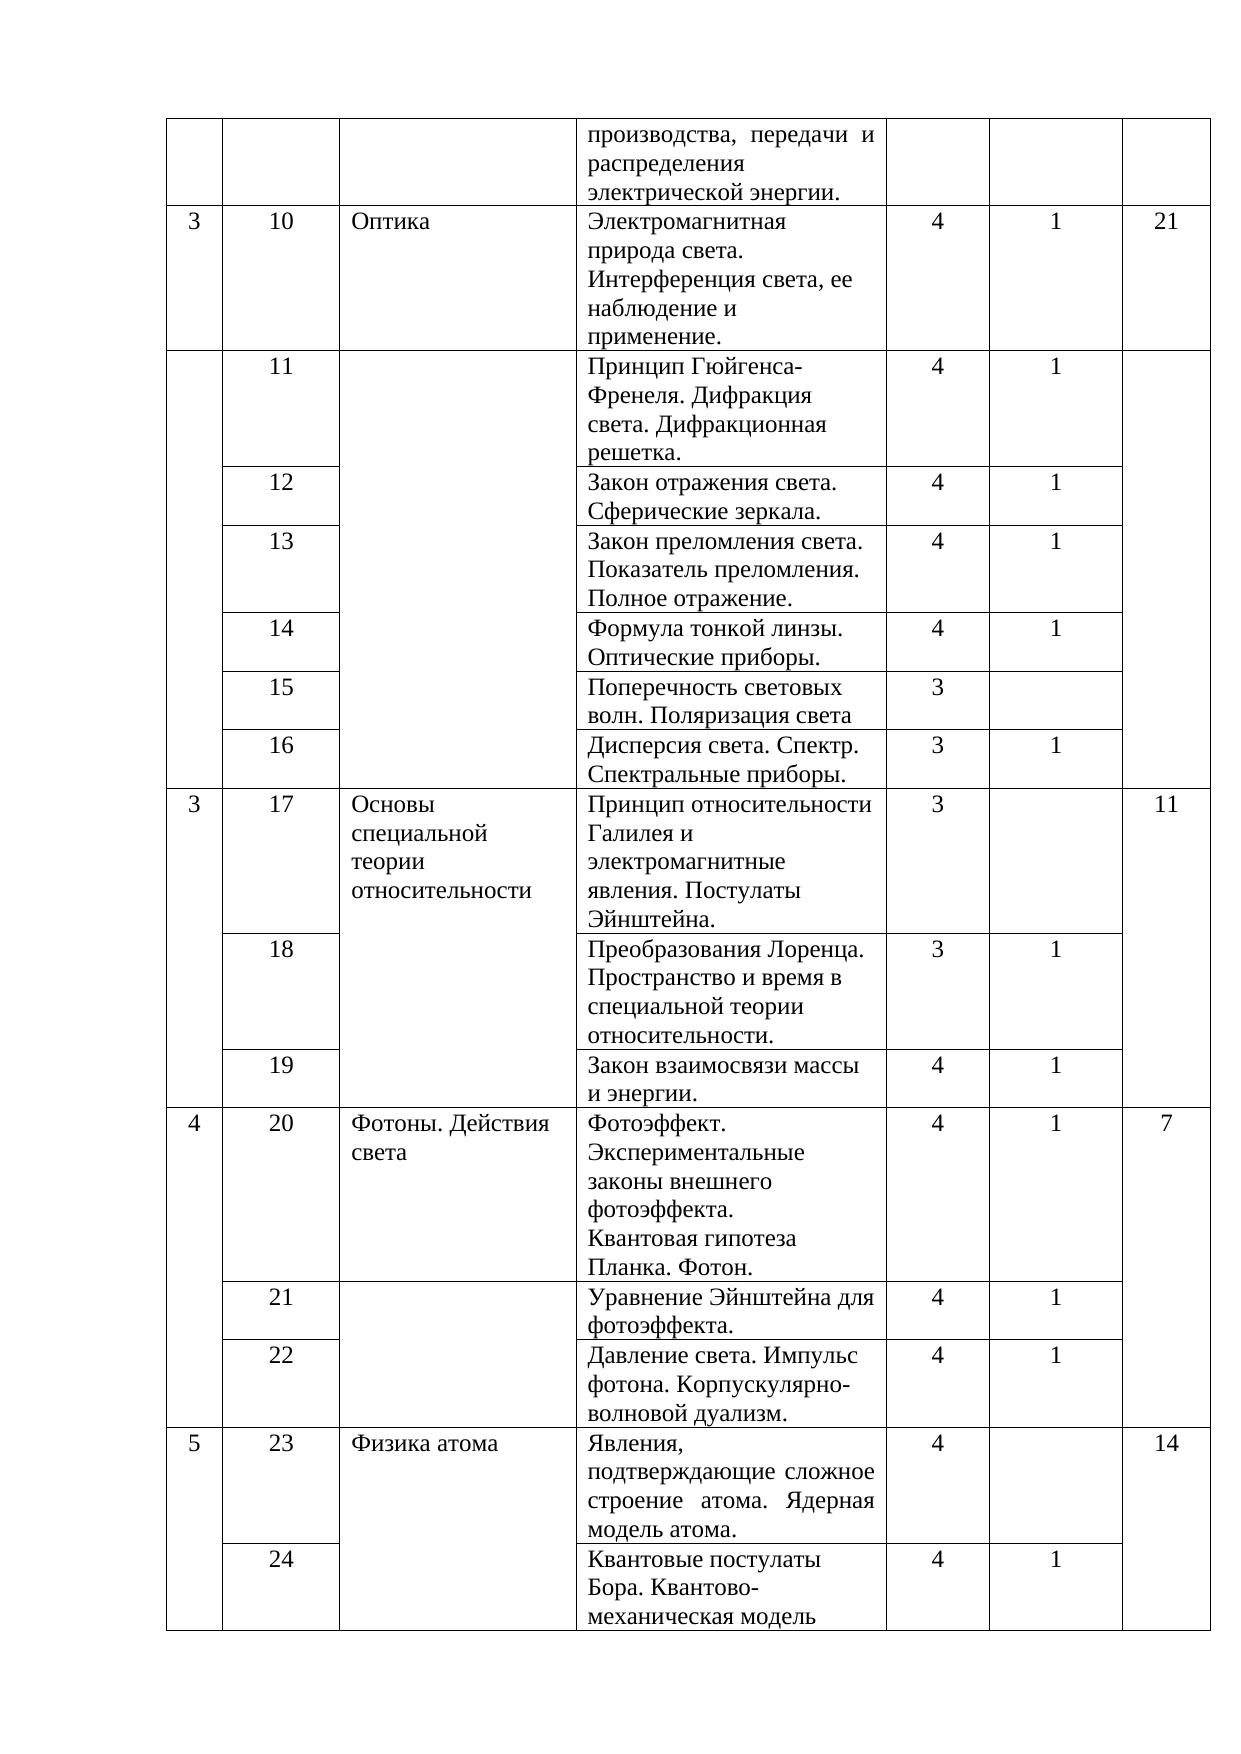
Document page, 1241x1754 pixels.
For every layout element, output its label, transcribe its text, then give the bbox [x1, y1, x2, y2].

table_cell 18 [223, 934, 339, 1049]
table_cell Преобразования Лоренца. Пространство и время в специальной теории относительности. [577, 934, 886, 1049]
table_cell 3 [887, 789, 989, 933]
table_cell 1 [990, 613, 1122, 671]
table_cell 7 [1123, 1108, 1210, 1427]
table_cell 1 [990, 1544, 1122, 1630]
table_cell 3 [887, 730, 989, 788]
table_cell 4 [887, 1544, 989, 1630]
table_cell 17 [223, 789, 339, 933]
table_cell 4 [887, 119, 989, 205]
table_cell Закон отражения света. Сферические зеркала. [577, 467, 886, 525]
table_cell 24 [223, 1544, 339, 1630]
table_cell 1 [990, 730, 1122, 788]
table_cell 23 [223, 1428, 339, 1543]
table_cell Электромагнитная природа света. Интерференция света, ее наблюдение и применение. [577, 206, 886, 350]
table_cell 4 [887, 1428, 989, 1543]
table_cell Физика атома [340, 1428, 576, 1630]
table_cell 1 [990, 467, 1122, 525]
table_cell 1 [990, 1050, 1122, 1107]
table_cell 14 [223, 613, 339, 671]
table_cell Закон взаимосвязи массы и энергии. [577, 1050, 886, 1107]
table_cell [167, 351, 222, 788]
table_cell 11 [223, 351, 339, 466]
table_cell 20 [223, 1108, 339, 1281]
table_cell 3 [887, 672, 989, 729]
table_cell 13 [223, 526, 339, 612]
table_cell 4 [887, 526, 989, 612]
table_cell 4 [887, 351, 989, 466]
table_cell Фотоны. Действия света [340, 1108, 576, 1281]
table_cell 16 [223, 730, 339, 788]
table_cell 19 [223, 1050, 339, 1107]
table_cell 4 [887, 1050, 989, 1107]
table_cell 1 [990, 1340, 1122, 1427]
table_cell Давление света. Импульс фотона. Корпускулярно-волновой дуализм. [577, 1340, 886, 1427]
table_cell 1 [990, 351, 1122, 466]
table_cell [577, 1544, 886, 1630]
table_cell 4 [167, 1108, 222, 1427]
table_cell Дисперсия света. Спектр. Спектральные приборы. [577, 730, 886, 788]
table_cell 3 [167, 206, 222, 350]
table_cell 4 [887, 613, 989, 671]
table_cell [990, 1428, 1122, 1543]
table_cell 21 [223, 1282, 339, 1339]
table_cell 22 [223, 1340, 339, 1427]
table_cell Закон преломления света. Показатель преломления. Полное отражение. [577, 526, 886, 612]
table_cell 4 [887, 467, 989, 525]
table_cell 1 [990, 526, 1122, 612]
table_cell Фотоэффект. Экспериментальные законы внешнего фотоэффекта. Квантовая гипотеза Планка. Фотон. [577, 1108, 886, 1281]
table_cell Принцип относительности Галилея и электромагнитные явления. Постулаты Эйнштейна. [577, 789, 886, 933]
table_cell 4 [887, 206, 989, 350]
table_cell 1 [990, 206, 1122, 350]
table_cell 4 [887, 1340, 989, 1427]
table_cell 21 [1123, 206, 1210, 350]
table_cell 1 [990, 934, 1122, 1049]
table_cell Основы специальной теории относительности [340, 789, 576, 1107]
table_cell Оптика [340, 206, 576, 350]
table_cell 5 [167, 1428, 222, 1630]
table_cell 4 [887, 1108, 989, 1281]
table_cell 15 [223, 672, 339, 729]
table_cell [1123, 351, 1210, 788]
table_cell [577, 119, 886, 205]
table_cell 1 [990, 119, 1122, 205]
table_cell Поперечность световых волн. Поляризация света [577, 672, 886, 729]
table_cell 3 [167, 789, 222, 1107]
table_cell 9 [223, 119, 339, 205]
table_cell Уравнение Эйнштейна для фотоэффекта. [577, 1282, 886, 1339]
table_cell 10 [223, 206, 339, 350]
table_cell Явления, подтверждающие сложное строение атома. Ядерная модель атома. [577, 1428, 886, 1543]
table_cell [990, 789, 1122, 933]
table_cell 12 [223, 467, 339, 525]
table_cell Принцип Гюйгенса-Френеля. Дифракция света. Дифракционная решетка. [577, 351, 886, 466]
table_cell [990, 672, 1122, 729]
table_cell 1 [990, 1108, 1122, 1281]
table_cell 1 [990, 1282, 1122, 1339]
table_cell 14 [1123, 1428, 1210, 1630]
table_cell Формула тонкой линзы. Оптические приборы. [577, 613, 886, 671]
table_cell [340, 1282, 576, 1427]
table_cell 3 [887, 934, 989, 1049]
table_cell 11 [1123, 789, 1210, 1107]
table_cell [340, 351, 576, 788]
table_cell 4 [887, 1282, 989, 1339]
